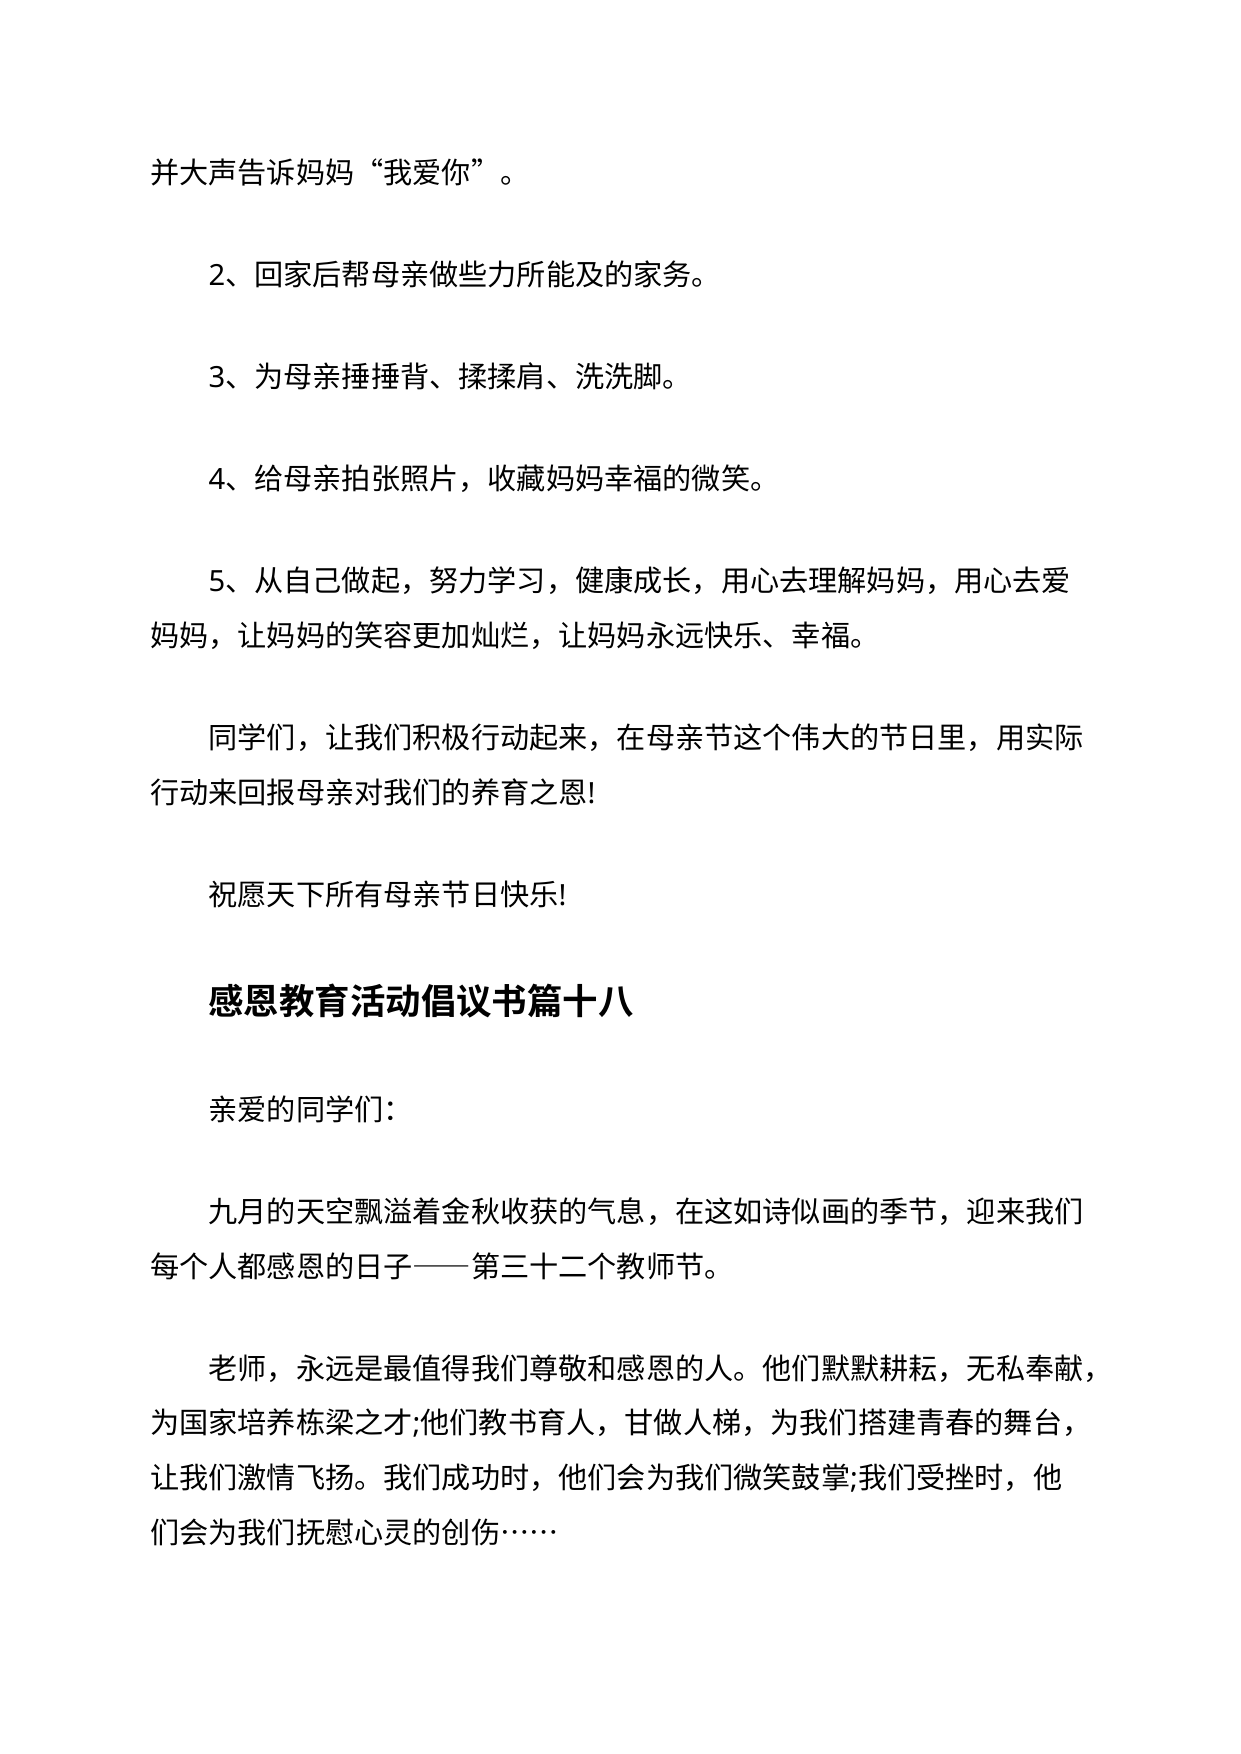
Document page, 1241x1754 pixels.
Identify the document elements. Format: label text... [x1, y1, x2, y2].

text 老师，永远是最值得我们尊敬和感恩的人。他们默默耕耘，无私奉献，为国家培养栋梁之才;他们教书育人，甘做人梯，为我们搭建青春的舞台，让我们激情飞扬。我们成功时，他们会为我们微笑鼓掌;我们受挫时，他们会为我们抚慰心灵的创伤…… [150, 1345, 1090, 1552]
text 4、给母亲拍张照片，收藏妈妈幸福的微笑。 [150, 456, 1090, 498]
text 3、为母亲捶捶背、揉揉肩、洗洗脚。 [150, 354, 1090, 396]
text 同学们，让我们积极行动起来，在母亲节这个伟大的节日里，用实际行动来回报母亲对我们的养育之恩! [150, 714, 1090, 812]
text 2、回家后帮母亲做些力所能及的家务。 [150, 252, 1090, 294]
text 感恩教育活动倡议书篇十八 [150, 973, 1090, 1024]
text 亲爱的同学们： [150, 1087, 1090, 1129]
text 九月的天空飘溢着金秋收获的气息，在这如诗似画的季节，迎来我们每个人都感恩的日子——第三十二个教师节。 [150, 1188, 1090, 1286]
text 5、从自己做起，努力学习，健康成长，用心去理解妈妈，用心去爱妈妈，让妈妈的笑容更加灿烂，让妈妈永远快乐、幸福。 [150, 558, 1090, 655]
text 祝愿天下所有母亲节日快乐! [150, 871, 1090, 914]
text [150, 150, 1090, 192]
